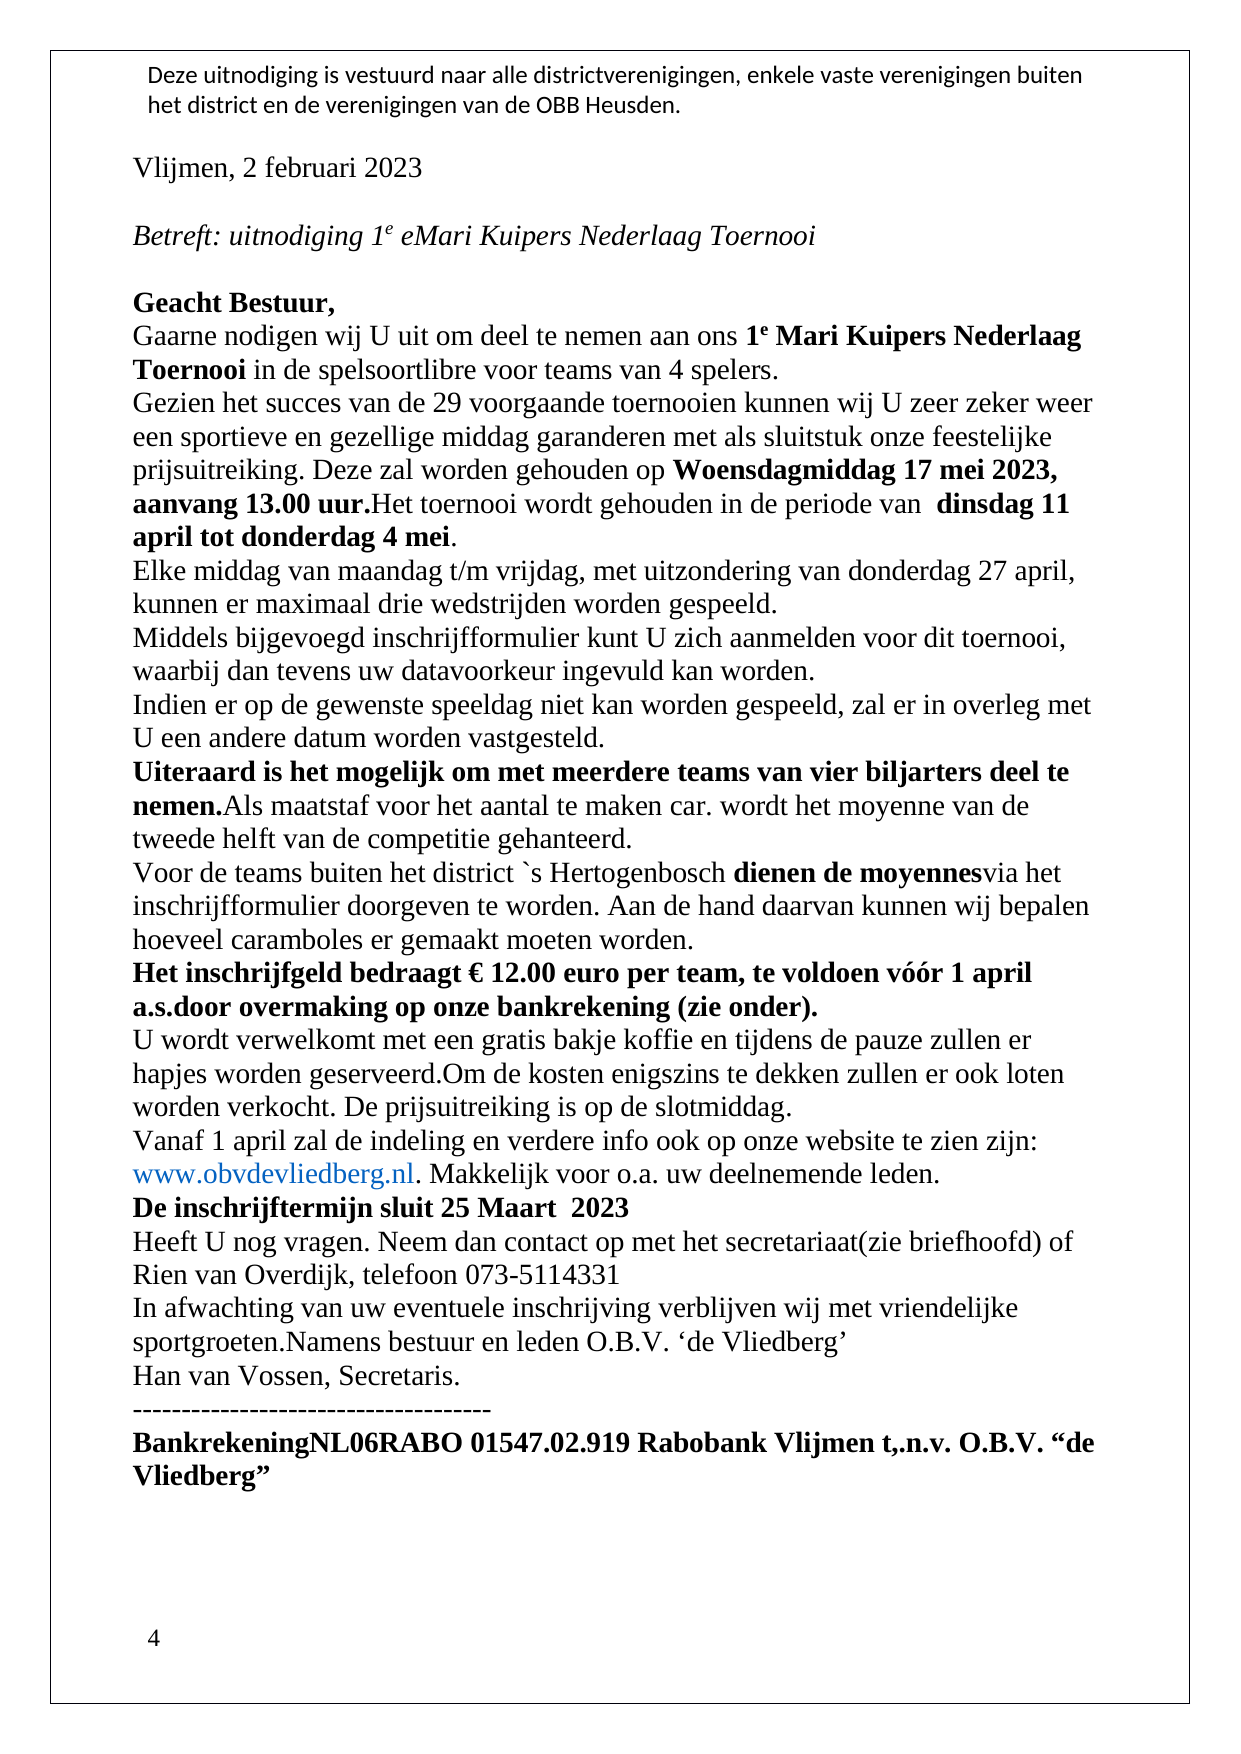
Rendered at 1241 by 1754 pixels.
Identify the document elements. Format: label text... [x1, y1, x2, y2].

text Deze uitnodiging is vestuurd naar alle districtverenigingen, enkele vaste verenigingen buiten het district en de verenigingen van de OBB Heusden. [147, 59, 1122, 120]
